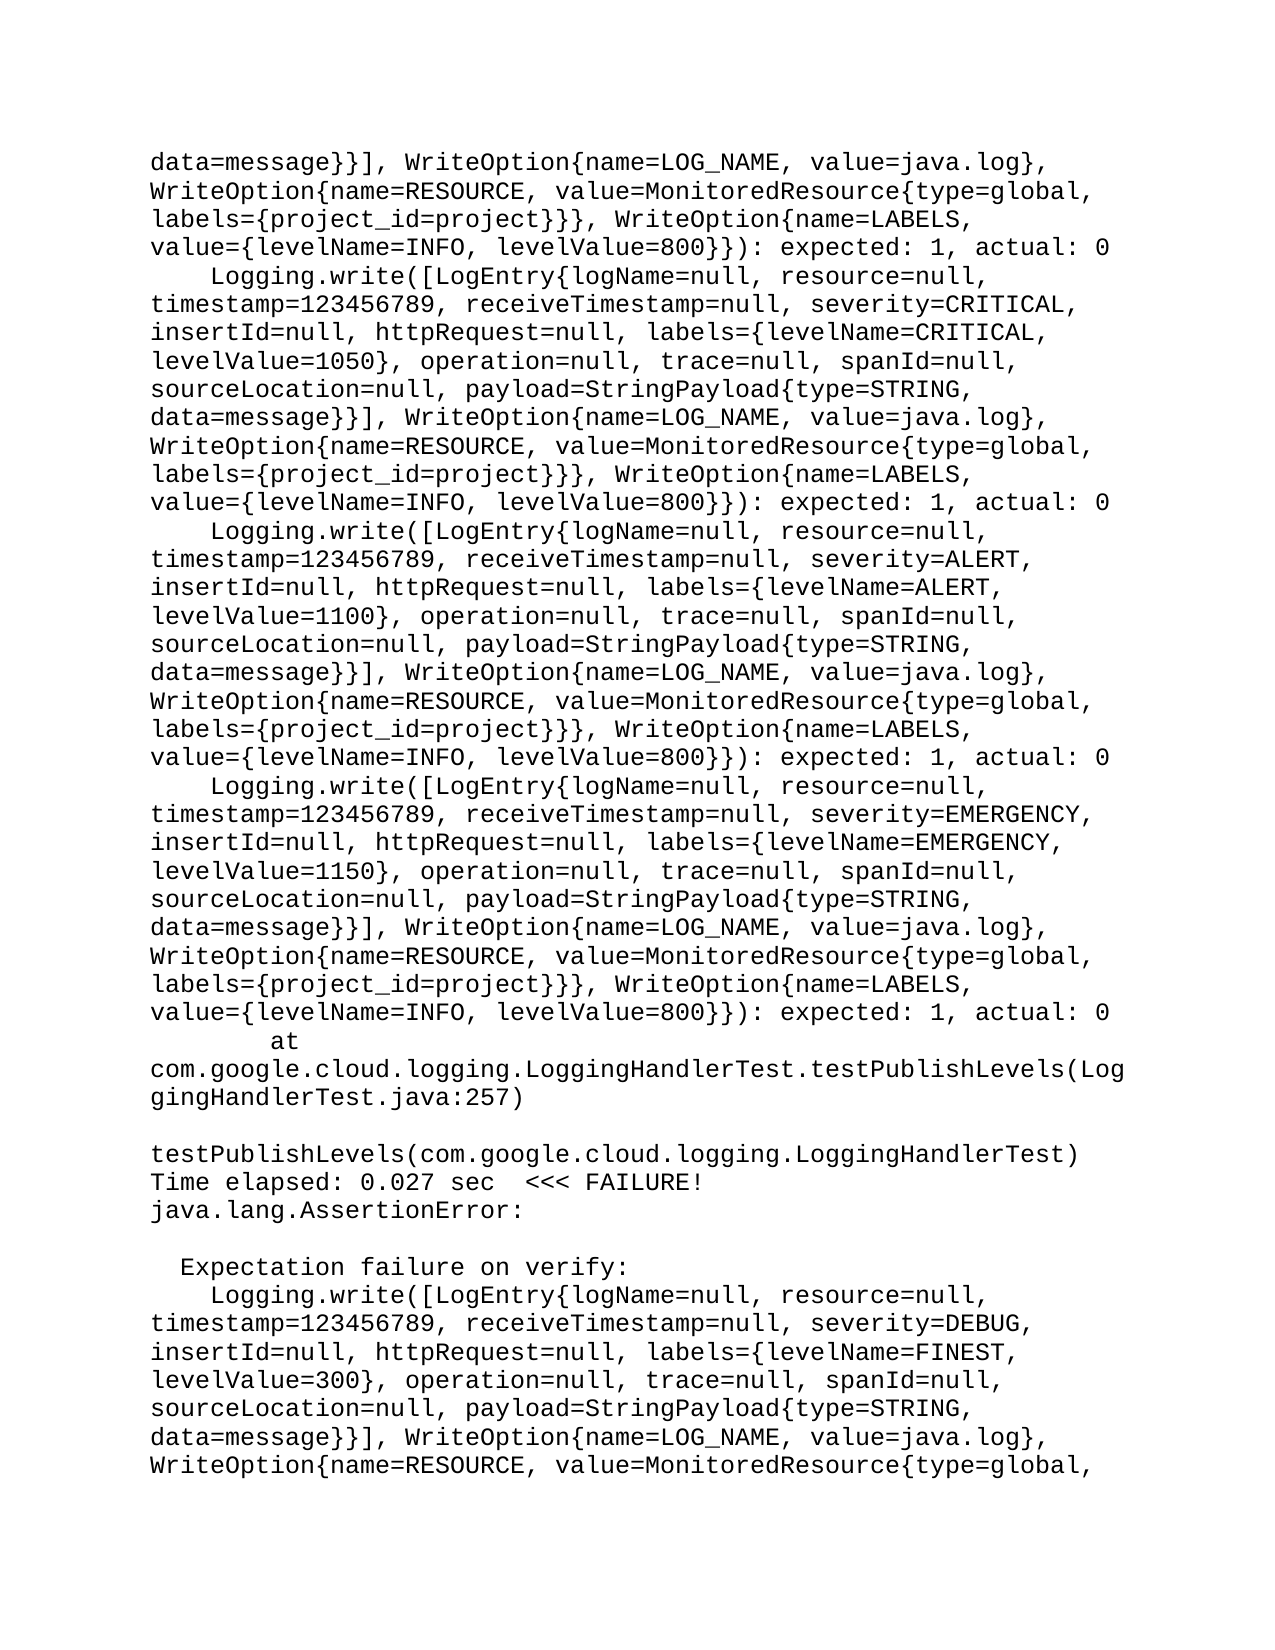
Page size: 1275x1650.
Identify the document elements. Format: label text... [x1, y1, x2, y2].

text Logging.write([LogEntry{logName=null, resource=null, timestamp=123456789, receiveTimestamp=null, severity=ALERT, insertId=null, httpRequest=null, labels={levelName=ALERT, levelValue=1100}, operation=null, trace=null, spanId=null, sourceLocation=null, payload=StringPayload{type=STRING, data=message}}], WriteOption{name=LOG_NAME, value=java.log}, WriteOption{name=RESOURCE, value=MonitoredResource{type=global, labels={project_id=project}}}, WriteOption{name=LABELS, value={levelName=INFO, levelValue=800}}): expected: 1, actual: 0 [150, 858, 1125, 1113]
text Logging.write([LogEntry{logName=null, resource=null, timestamp=123456789, receiveTimestamp=null, severity=EMERGENCY, insertId=null, httpRequest=null, labels={levelName=EMERGENCY, levelValue=1150}, operation=null, trace=null, spanId=null, sourceLocation=null, payload=StringPayload{type=STRING, data=message}}], WriteOption{name=LOG_NAME, value=java.log}, WriteOption{name=RESOURCE, value=MonitoredResource{type=global, labels={project_id=project}}}, WriteOption{name=LABELS, value={levelName=INFO, levelValue=800}}): expected: 1, actual: 0 [150, 1113, 1125, 1368]
text Logging.write([LogEntry{logName=null, resource=null, timestamp=123456789, receiveTimestamp=null, severity=ERROR, insertId=null, httpRequest=null, labels={levelName=ERROR, levelValue=950}, operation=null, trace=null, spanId=null, sourceLocation=null, payload=StringPayload{type=STRING, data=message}}], WriteOption{name=LOG_NAME, value=java.log}, WriteOption{name=RESOURCE, value=MonitoredResource{type=global, labels={project_id=project}}}, WriteOption{name=LABELS, value={levelName=INFO, levelValue=800}}): expected: 1, actual: 0 [150, 348, 1125, 603]
text Logging.write([LogEntry{logName=null, resource=null, timestamp=123456789, receiveTimestamp=null, severity=CRITICAL, insertId=null, httpRequest=null, labels={levelName=CRITICAL, levelValue=1050}, operation=null, trace=null, spanId=null, sourceLocation=null, payload=StringPayload{type=STRING, data=message}}], WriteOption{name=LOG_NAME, value=java.log}, WriteOption{name=RESOURCE, value=MonitoredResource{type=global, labels={project_id=project}}}, WriteOption{name=LABELS, value={levelName=INFO, levelValue=800}}): expected: 1, actual: 0 [150, 603, 1125, 858]
text at com.google.cloud.logging.LoggingHandlerTest.testPublishLevels(LoggingHandlerTest.java:257) [150, 1368, 1125, 1453]
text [150, 150, 1125, 348]
